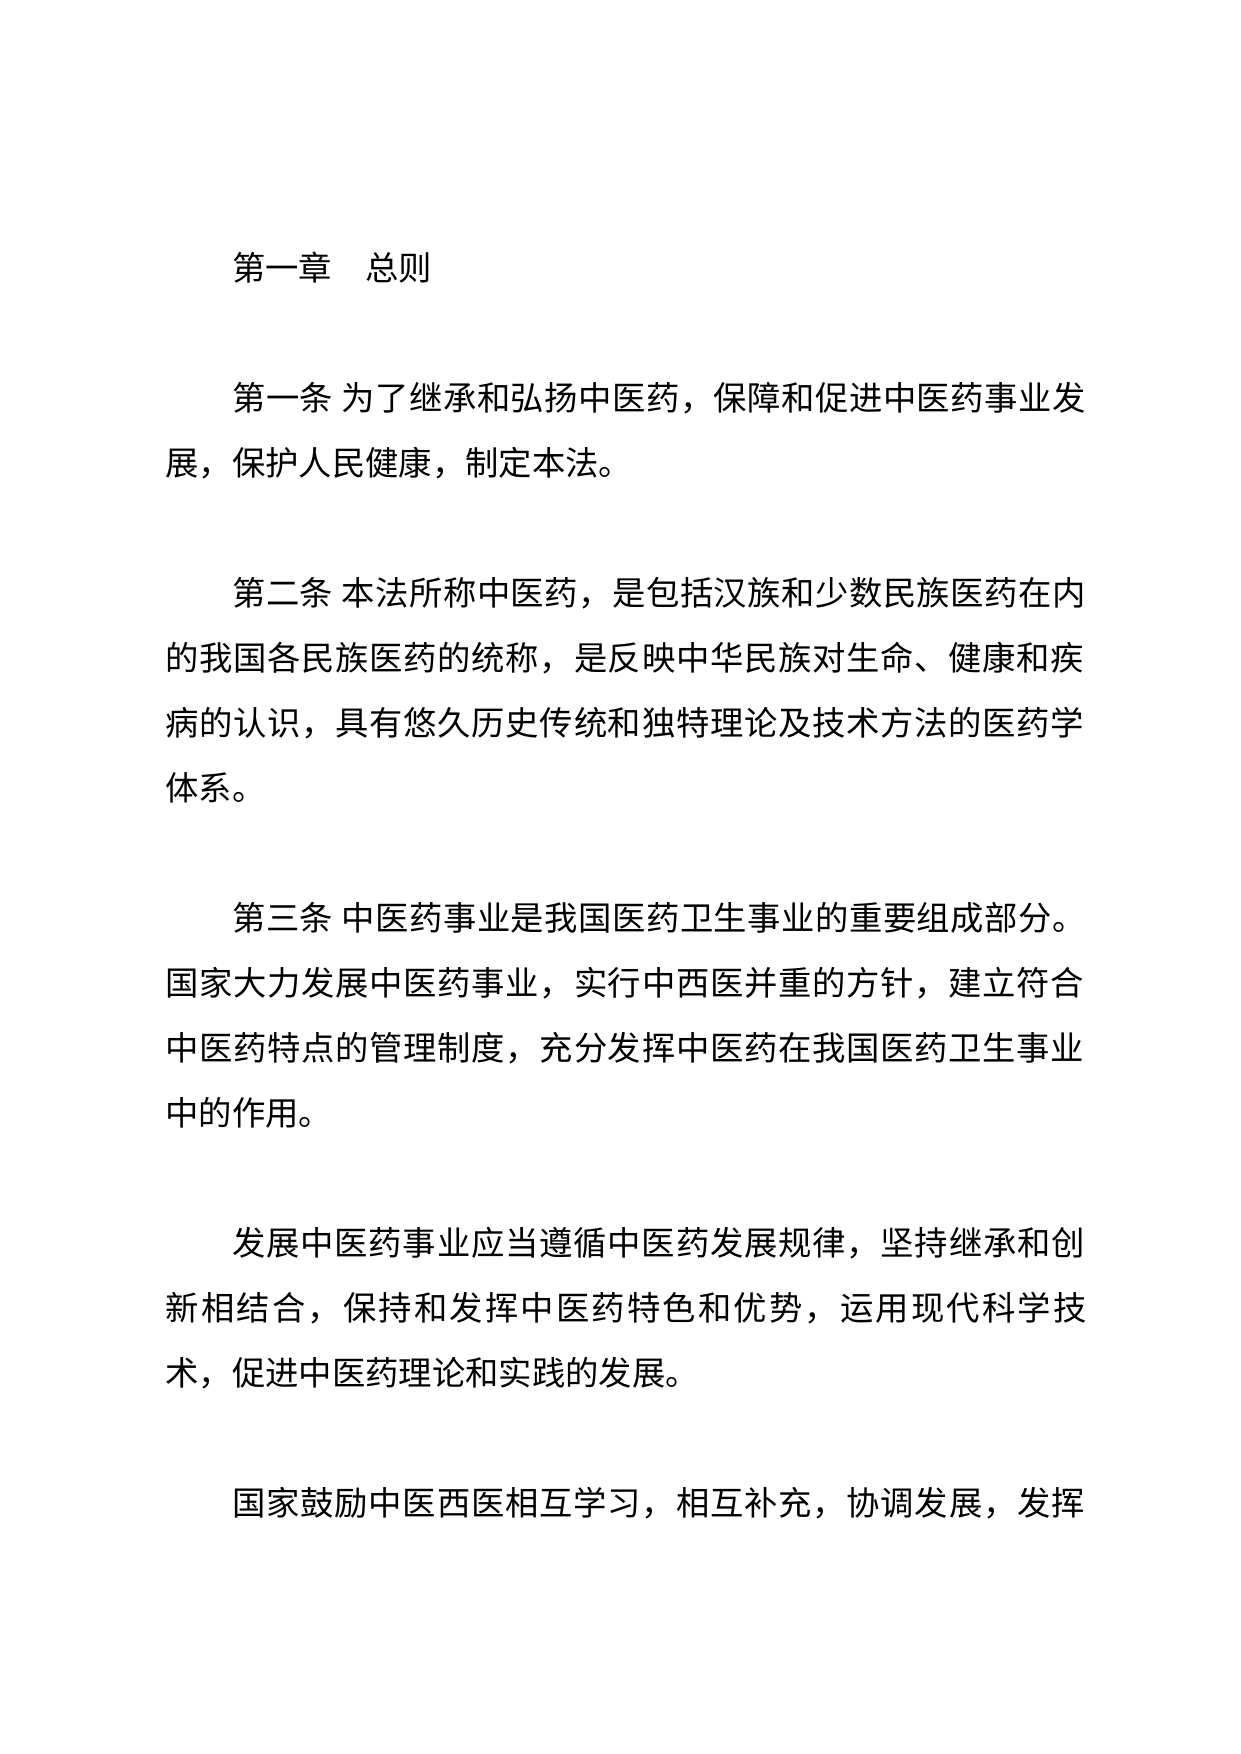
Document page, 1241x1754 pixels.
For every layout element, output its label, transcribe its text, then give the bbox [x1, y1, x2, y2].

text 第三条 中医药事业是我国医药卫生事业的重要组成部分。国家大力发展中医药事业，实行中西医并重的方针，建立符合中医药特点的管理制度，充分发挥中医药在我国医药卫生事业中的作用。 [165, 883, 1087, 1143]
text 发展中医药事业应当遵循中医药发展规律，坚持继承和创新相结合，保持和发挥中医药特色和优势，运用现代科学技术，促进中医药理论和实践的发展。 [165, 1208, 1087, 1403]
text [165, 1468, 1087, 1533]
text 第一条 为了继承和弘扬中医药，保障和促进中医药事业发展，保护人民健康，制定本法。 [165, 363, 1087, 493]
text 第一章 总则 [165, 233, 1087, 298]
text 第二条 本法所称中医药，是包括汉族和少数民族医药在内的我国各民族医药的统称，是反映中华民族对生命、健康和疾病的认识，具有悠久历史传统和独特理论及技术方法的医药学体系。 [165, 558, 1087, 818]
